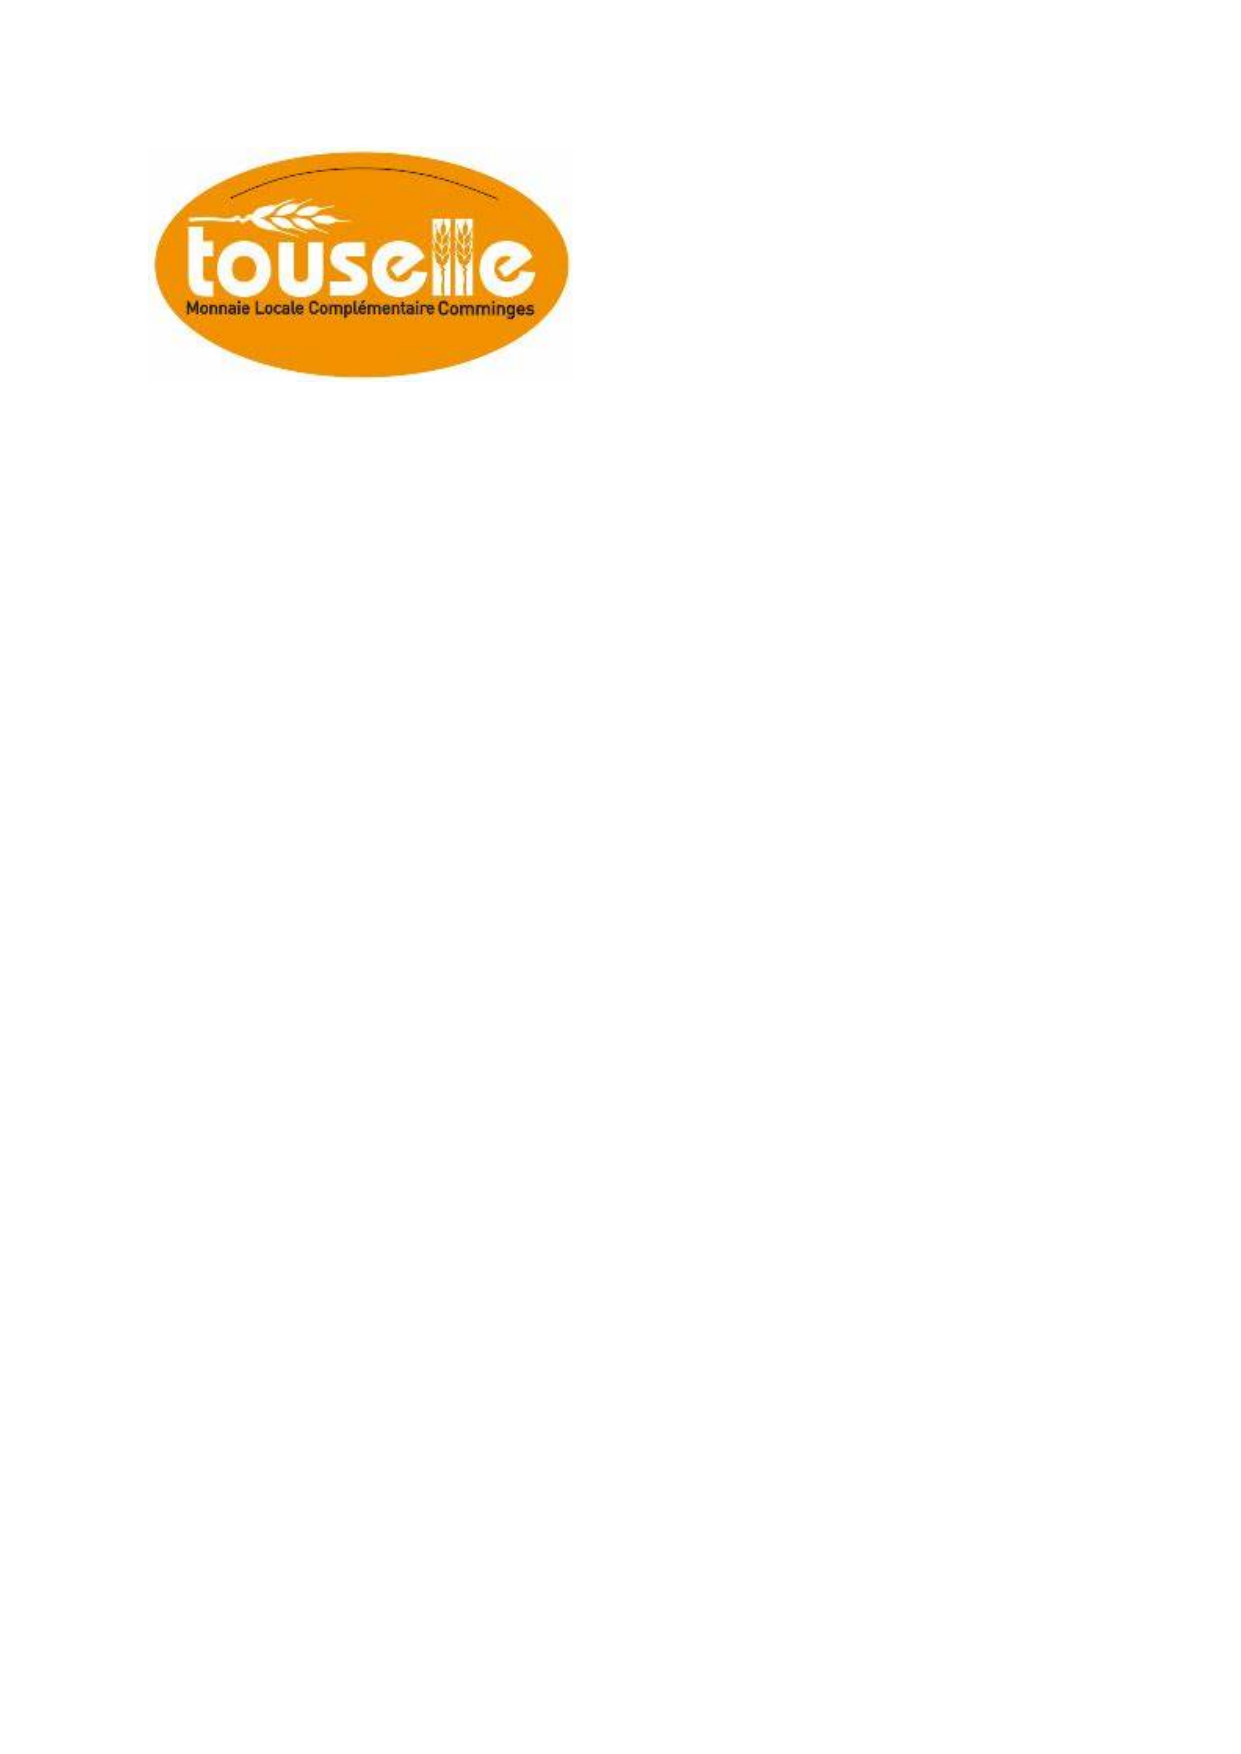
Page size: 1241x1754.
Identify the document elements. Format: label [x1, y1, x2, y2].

picture [147, 147, 573, 382]
